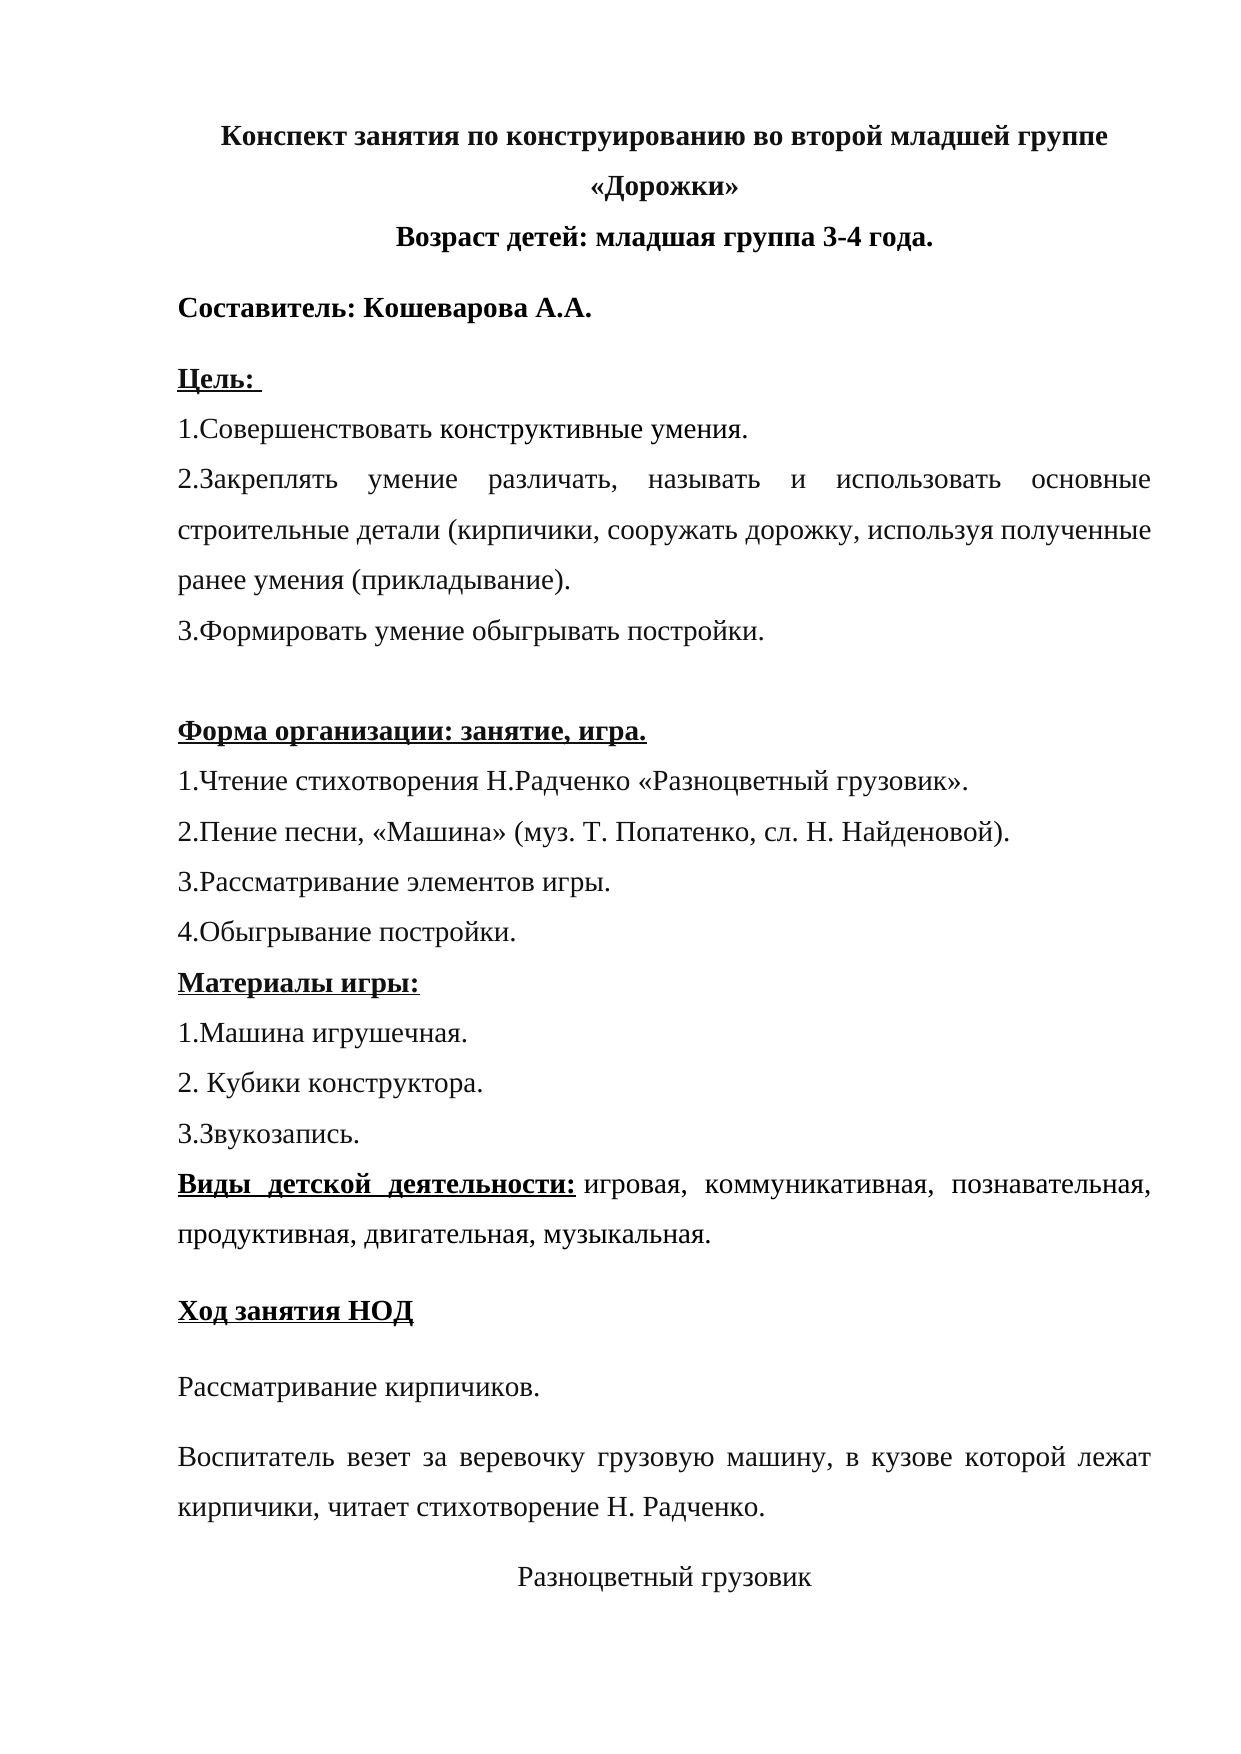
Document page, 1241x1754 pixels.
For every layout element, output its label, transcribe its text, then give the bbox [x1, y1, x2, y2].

text Рассматривание кирпичиков. [177, 1369, 1152, 1403]
text 2.Закреплять умение различать, называть и использовать основные строительные детали (кирпичики, сооружать дорожку, используя полученные ранее умения (прикладывание). [177, 462, 1152, 596]
text Конспект занятия по конструированию во второй младшей группе «Дорожки» [177, 118, 1152, 202]
text 1.Машина игрушечная. [177, 1015, 1152, 1049]
text 1.Совершенствовать конструктивные умения. [177, 411, 1152, 445]
text Форма организации: занятие, игра. [177, 713, 1152, 747]
text Составитель: Кошеварова А.А. [177, 290, 1152, 323]
text 3.Рассматривание элементов игры. [177, 864, 1152, 898]
text Разноцветный грузовик [177, 1559, 1152, 1593]
text 1.Чтение стихотворения Н.Радченко «Разноцветный грузовик». [177, 763, 1152, 797]
text 2.Пение песни, «Машина» (муз. Т. Попатенко, сл. Н. Найденовой). [177, 814, 1152, 847]
text Цель: [177, 361, 1152, 394]
text 3.Звукозапись. [177, 1116, 1152, 1149]
text Воспитатель везет за веревочку грузовую машину, в кузове которой лежат кирпичики, читает стихотворение Н. Радченко. [177, 1439, 1152, 1523]
text Материалы игры: [177, 965, 1152, 998]
text 2. Кубики конструктора. [177, 1065, 1152, 1099]
text 3.Формировать умение обыгрывать постройки. [177, 613, 1152, 646]
text Ход занятия НОД [177, 1293, 1152, 1326]
text Возраст детей: младшая группа 3-4 года. [177, 219, 1152, 252]
text 4.Обыгрывание постройки. [177, 914, 1152, 948]
text Виды детской деятельности: игровая, коммуникативная, познавательная, продуктивная, двигательная, музыкальная. [177, 1166, 1152, 1250]
